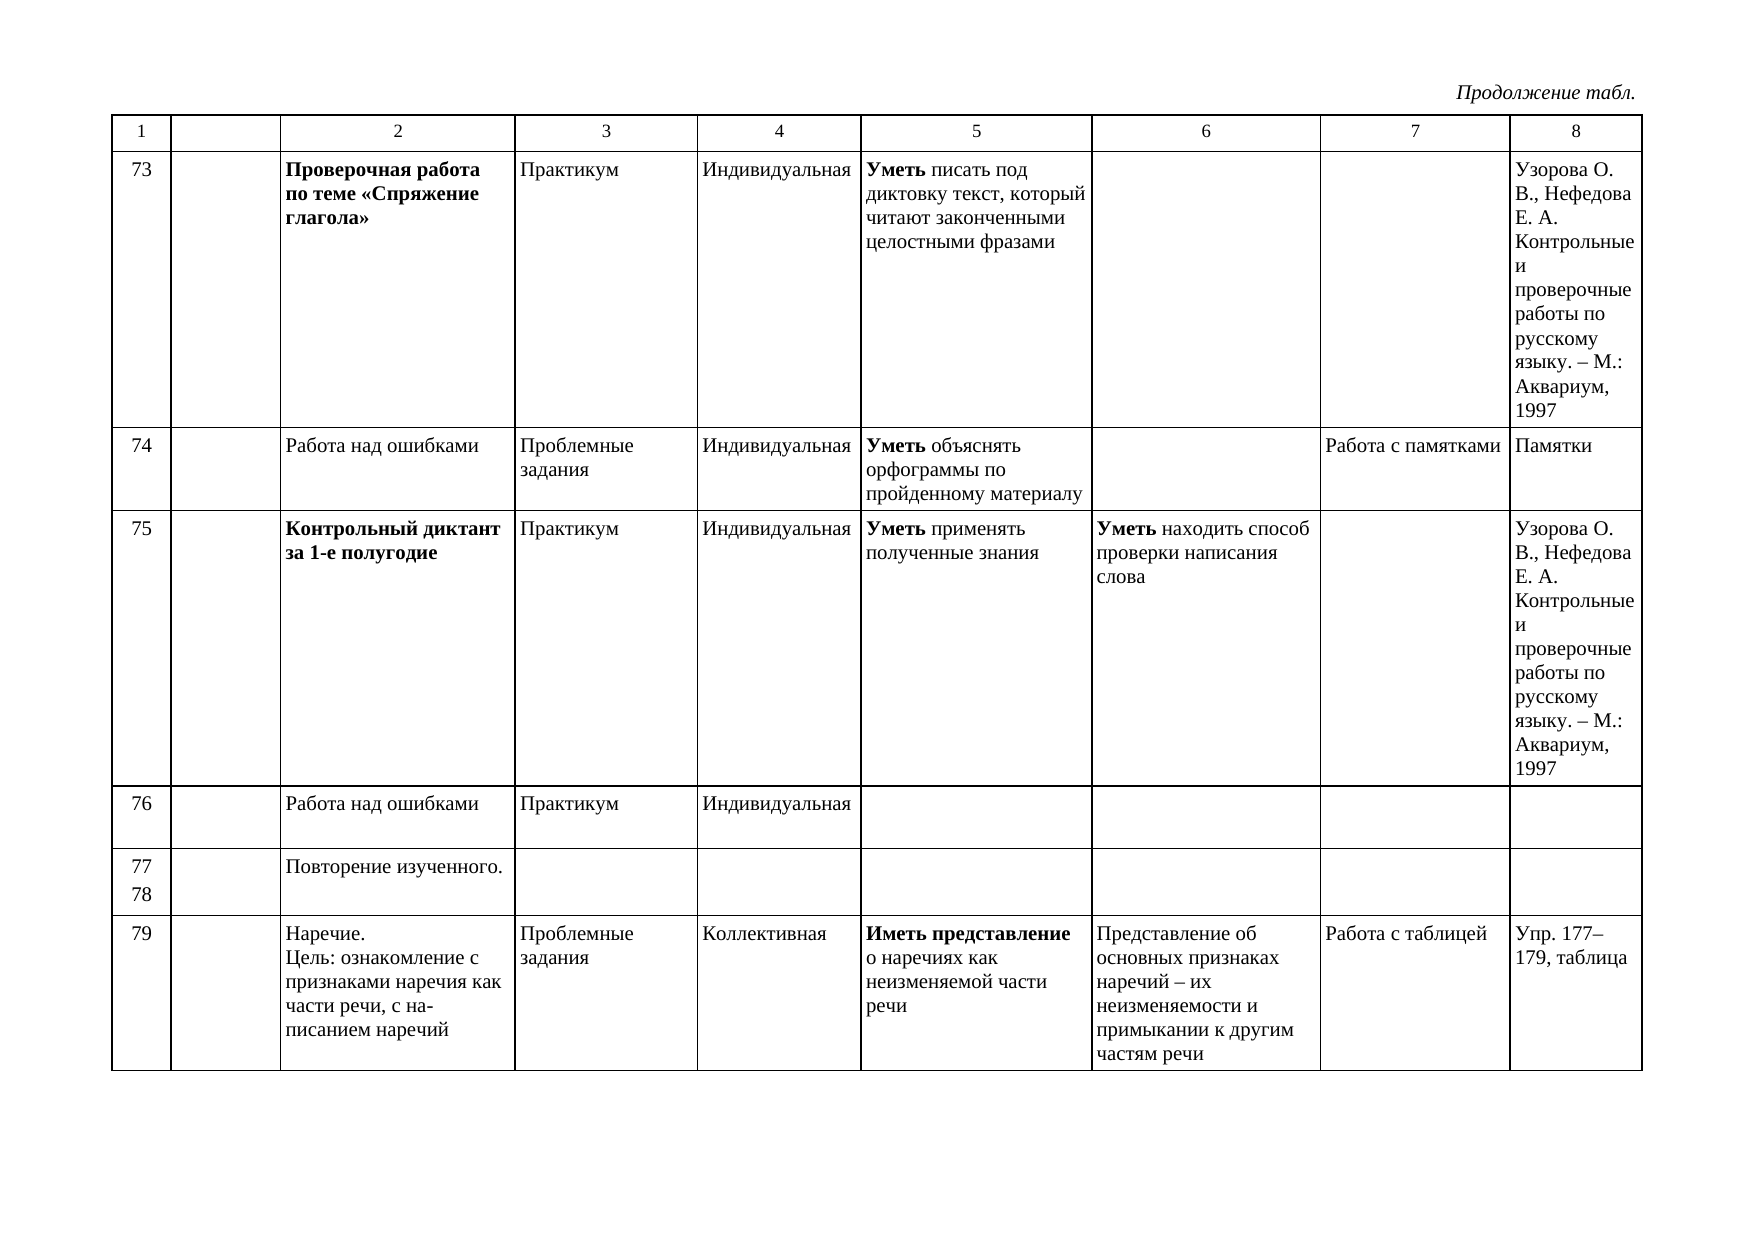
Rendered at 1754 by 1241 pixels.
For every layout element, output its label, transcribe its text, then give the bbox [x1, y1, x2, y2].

table_cell Уметь применять полученные знания [862, 511, 1091, 785]
table_cell [172, 511, 280, 785]
table_cell [1511, 849, 1641, 914]
table_cell [172, 916, 280, 1070]
table_cell [1093, 152, 1320, 426]
table_cell [1511, 787, 1641, 848]
table_cell [1321, 787, 1509, 848]
table_cell [698, 849, 860, 914]
table_cell Проблемные задания [516, 916, 697, 1070]
table_cell Иметь представление о наречиях как неизменяемой части речи [862, 916, 1091, 1070]
table_cell Наречие. Цель: ознакомление с признаками наречия как части речи, с на-писанием наречий [281, 916, 514, 1070]
table_header 6 [1093, 116, 1320, 151]
table_header 7 [1321, 116, 1509, 151]
table_cell 77 78 [113, 849, 170, 914]
table_cell Индивидуальная [698, 152, 860, 426]
table_cell [1093, 787, 1320, 848]
table_cell Уметь писать под диктовку текст, который читают законченными целостными фразами [862, 152, 1091, 426]
table_cell Индивидуальная [698, 428, 860, 509]
table_cell Практикум [516, 152, 697, 426]
table_cell Работа с памятками [1321, 428, 1509, 509]
table_cell 74 [113, 428, 170, 509]
table_cell [862, 787, 1091, 848]
table_cell [1321, 152, 1509, 426]
table_cell Узорова О. В., Нефедова Е. А. Контрольные и проверочные работы по русскому языку. – М.: Аквариум, 1997 [1511, 152, 1641, 426]
table_cell [862, 849, 1091, 914]
table_cell [172, 152, 280, 426]
table_header 8 [1511, 116, 1641, 151]
table_cell Работа над ошибками [281, 428, 514, 509]
table_cell Повторение изученного. [281, 849, 514, 914]
table_cell [172, 787, 280, 848]
table_cell [1321, 849, 1509, 914]
table_cell Представление об основных признаках наречий – их неизменяемости и примыкании к другим частям речи [1093, 916, 1320, 1070]
table_cell Практикум [516, 511, 697, 785]
table_cell Практикум [516, 787, 697, 848]
table_header [172, 116, 280, 151]
table_cell [172, 428, 280, 509]
table_cell Памятки [1511, 428, 1641, 509]
table_header 3 [516, 116, 697, 151]
table_header 2 [281, 116, 514, 151]
table_cell 75 [113, 511, 170, 785]
table_cell [516, 849, 697, 914]
table_cell Контрольный диктант за 1-е полугодие [281, 511, 514, 785]
table_header 4 [698, 116, 860, 151]
table_cell 73 [113, 152, 170, 426]
table_cell Уметь находить способ проверки написания слова [1093, 511, 1320, 785]
table_cell Работа над ошибками [281, 787, 514, 848]
table_cell 79 [113, 916, 170, 1070]
table_header 1 [113, 116, 170, 151]
table_cell Работа с таблицей [1321, 916, 1509, 1070]
table_cell Индивидуальная [698, 787, 860, 848]
table_cell Уметь объяснять орфограммы по пройденному материалу [862, 428, 1091, 509]
table_cell [1321, 511, 1509, 785]
text Продолжение табл. [118, 80, 1636, 104]
table_cell Упр. 177–179, таблица [1511, 916, 1641, 1070]
table_cell Коллективная [698, 916, 860, 1070]
table_cell Проверочная работа по теме «Спряжение глагола» [281, 152, 514, 426]
table_cell Индивидуальная [698, 511, 860, 785]
table_cell [1093, 428, 1320, 509]
table_cell [1093, 849, 1320, 914]
table_header 5 [862, 116, 1091, 151]
table_cell 76 [113, 787, 170, 848]
table_cell [172, 849, 280, 914]
table_cell Проблемные задания [516, 428, 697, 509]
table_cell Узорова О. В., Нефедова Е. А. Контрольные и проверочные работы по русскому языку. – М.: Аквариум, 1997 [1511, 511, 1641, 785]
